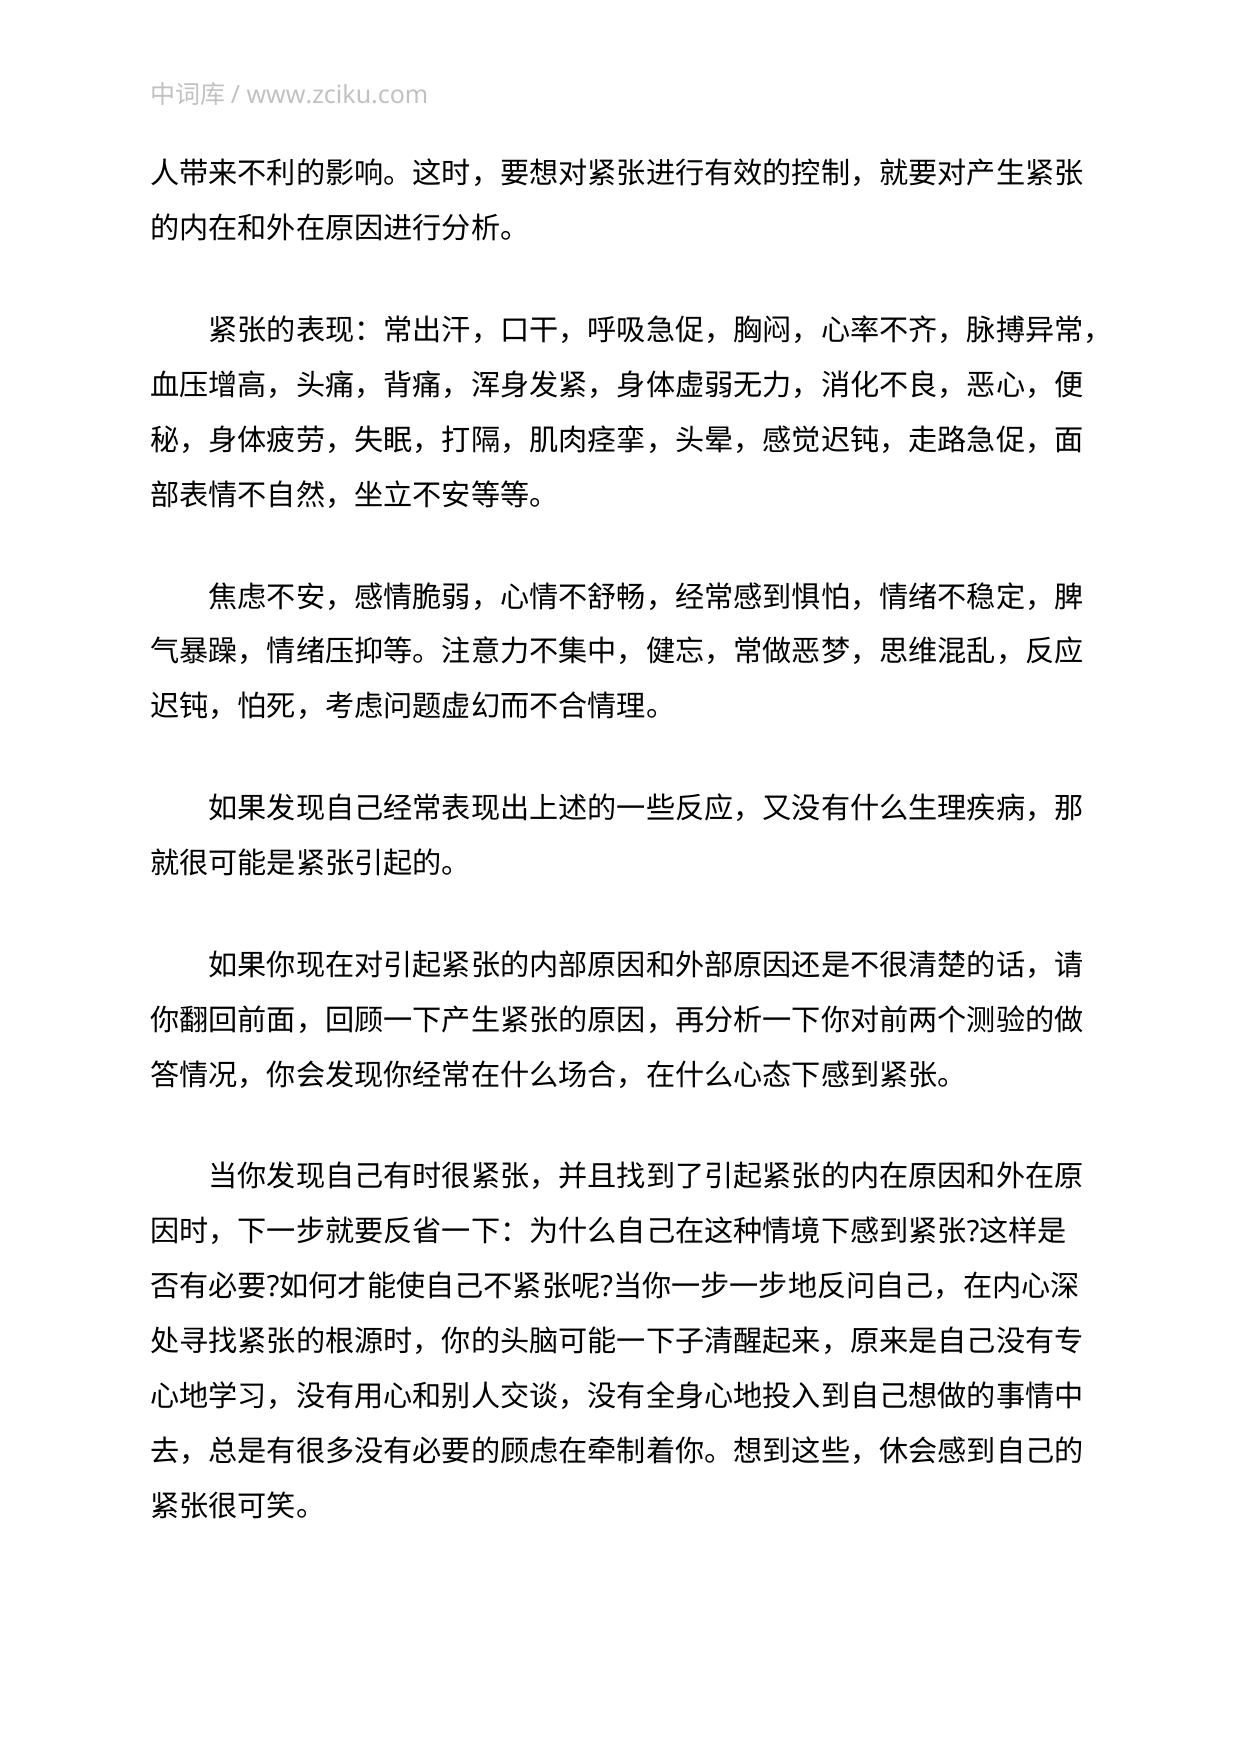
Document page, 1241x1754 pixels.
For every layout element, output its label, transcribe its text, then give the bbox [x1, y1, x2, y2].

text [150, 150, 1090, 247]
text 紧张的表现：常出汗，口干，呼吸急促，胸闷，心率不齐，脉搏异常，血压增高，头痛，背痛，浑身发紧，身体虚弱无力，消化不良，恶心，便秘，身体疲劳，失眠，打隔，肌肉痉挛，头晕，感觉迟钝，走路急促，面部表情不自然，坐立不安等等。 [150, 307, 1090, 514]
text 焦虑不安，感情脆弱，心情不舒畅，经常感到惧怕，情绪不稳定，脾气暴躁，情绪压抑等。注意力不集中，健忘，常做恶梦，思维混乱，反应迟钝，怕死，考虑问题虚幻而不合情理。 [150, 573, 1090, 725]
text 如果你现在对引起紧张的内部原因和外部原因还是不很清楚的话，请你翻回前面，回顾一下产生紧张的原因，再分析一下你对前两个测验的做答情况，你会发现你经常在什么场合，在什么心态下感到紧张。 [150, 941, 1090, 1093]
text 如果发现自己经常表现出上述的一些反应，又没有什么生理疾病，那就很可能是紧张引起的。 [150, 785, 1090, 882]
text 当你发现自己有时很紧张，并且找到了引起紧张的内在原因和外在原因时，下一步就要反省一下：为什么自己在这种情境下感到紧张?这样是否有必要?如何才能使自己不紧张呢?当你一步一步地反问自己，在内心深处寻找紧张的根源时，你的头脑可能一下子清醒起来，原来是自己没有专心地学习，没有用心和别人交谈，没有全身心地投入到自己想做的事情中去，总是有很多没有必要的顾虑在牵制着你。想到这些，休会感到自己的紧张很可笑。 [150, 1153, 1090, 1525]
